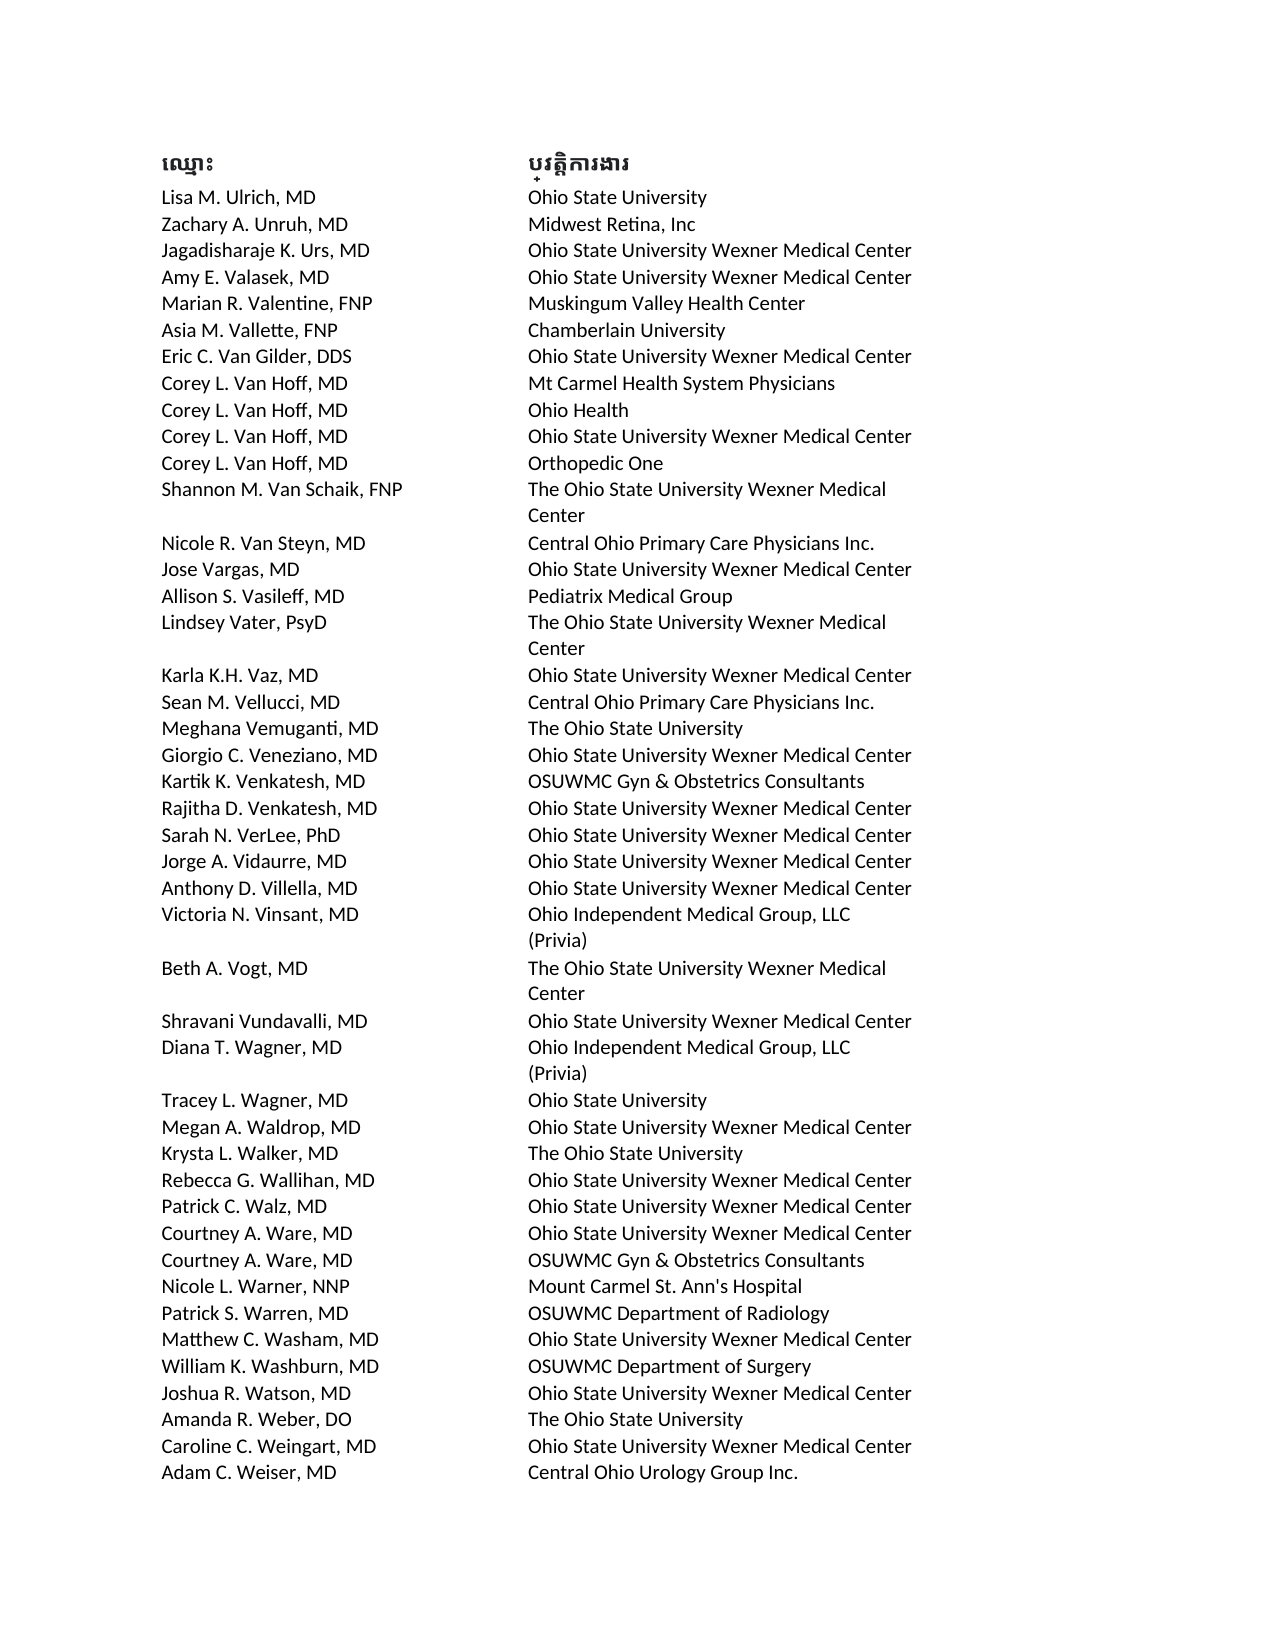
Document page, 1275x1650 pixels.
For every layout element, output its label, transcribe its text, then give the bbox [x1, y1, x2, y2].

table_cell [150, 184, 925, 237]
table_header ឈ្មោះ [150, 150, 517, 184]
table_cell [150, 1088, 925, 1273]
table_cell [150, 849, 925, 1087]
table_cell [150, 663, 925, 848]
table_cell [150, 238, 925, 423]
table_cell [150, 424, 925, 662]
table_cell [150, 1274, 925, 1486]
table_header ប្រវត្តិការងារ [517, 150, 925, 184]
